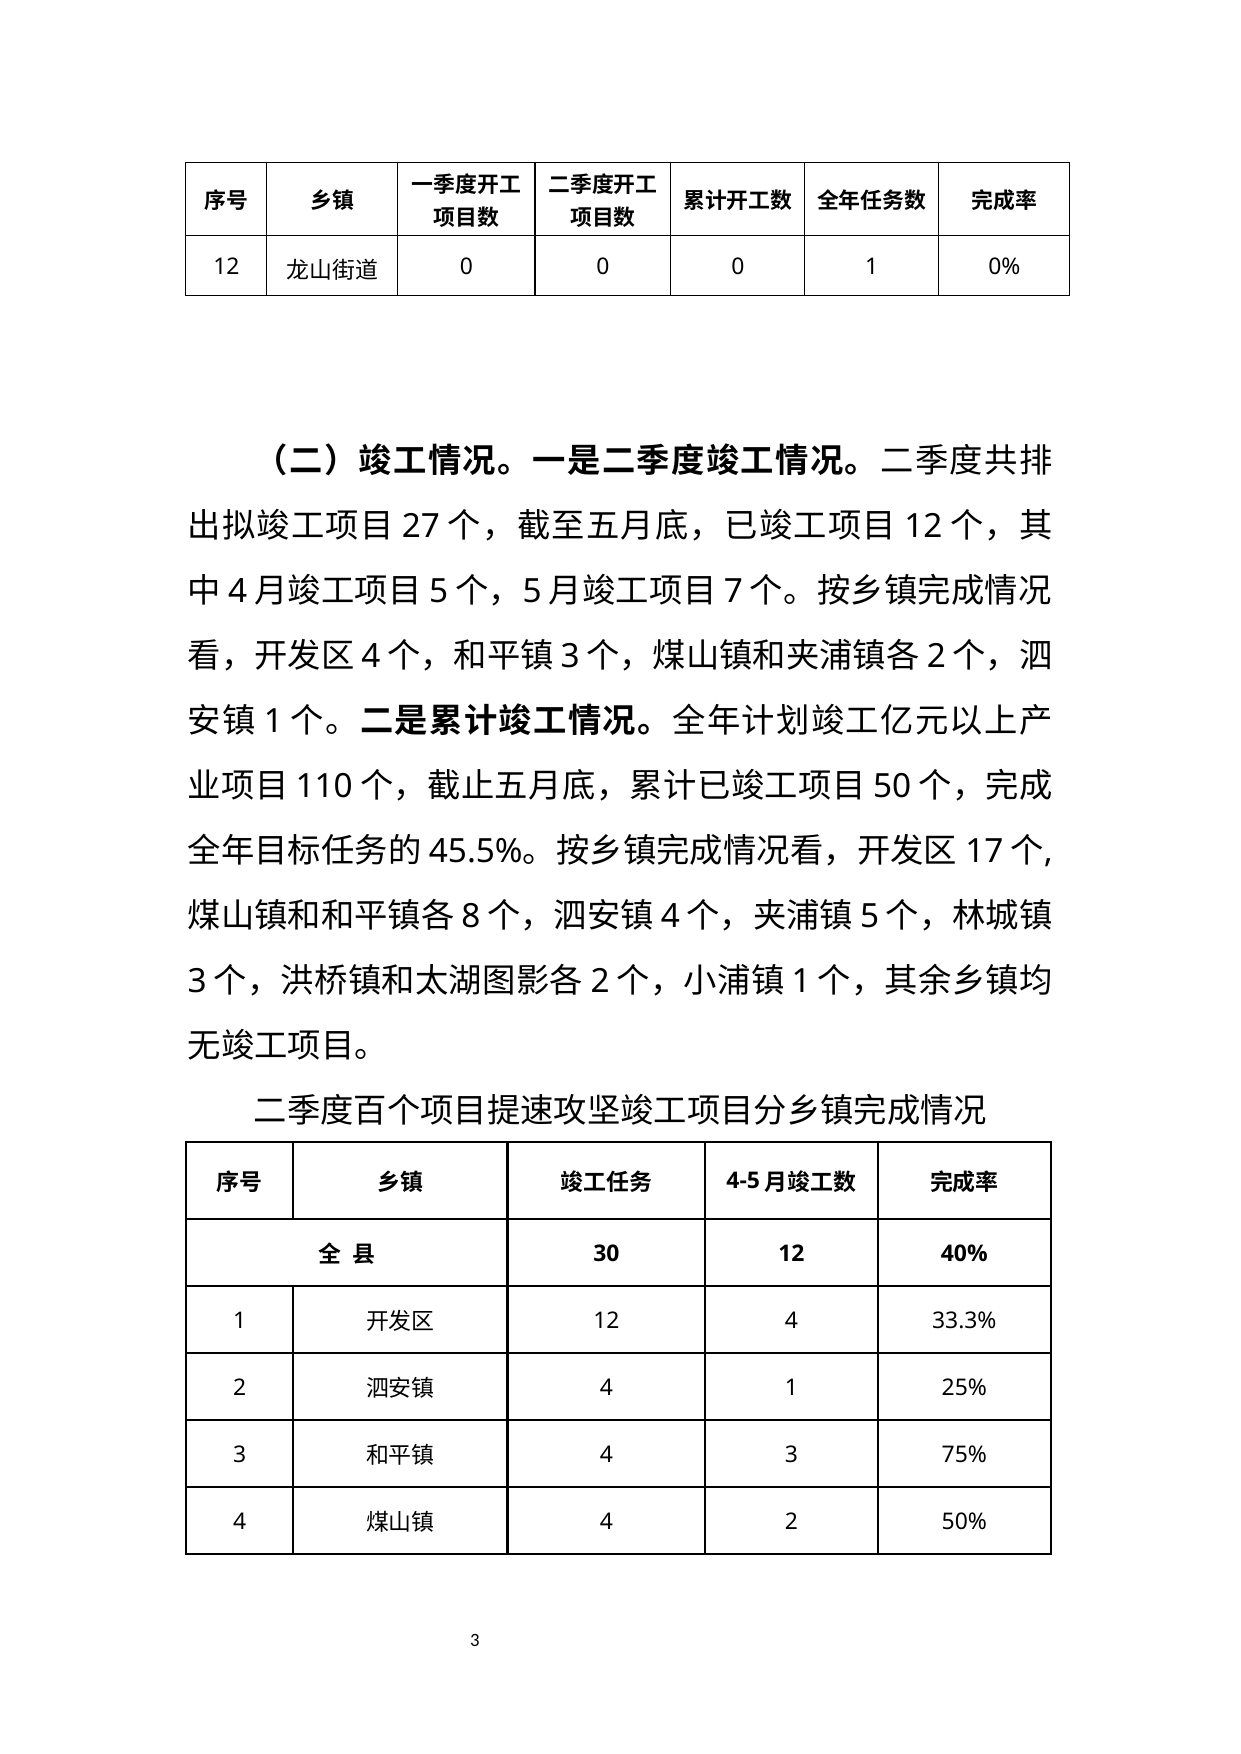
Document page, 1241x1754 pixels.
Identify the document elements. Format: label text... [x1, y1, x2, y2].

table_header 二季度开工项目数 [536, 163, 670, 235]
table_cell 和平镇 [294, 1421, 506, 1486]
table_header 完成率 [879, 1143, 1050, 1217]
table_cell 1 [187, 1287, 292, 1352]
table_cell 3 [187, 1421, 292, 1486]
table_header 乡镇 [267, 163, 397, 235]
table_cell 25% [879, 1354, 1050, 1419]
table_cell 2 [187, 1354, 292, 1419]
table_header 完成率 [939, 163, 1069, 235]
table_cell 30 [509, 1220, 704, 1284]
table_cell 50% [879, 1488, 1050, 1553]
table_header 竣工任务 [509, 1143, 704, 1217]
table_header 序号 [187, 1143, 292, 1217]
table_cell 4 [509, 1421, 704, 1486]
table_cell 4 [706, 1287, 877, 1352]
table_header 一季度开工项目数 [398, 163, 534, 235]
table_cell 4 [509, 1488, 704, 1553]
table_cell 4 [509, 1354, 704, 1419]
table_cell 0 [398, 236, 534, 294]
table_cell 0 [536, 236, 670, 294]
table_cell 3 [706, 1421, 877, 1486]
table_header 乡镇 [294, 1143, 506, 1217]
table_cell 1 [706, 1354, 877, 1419]
table_cell 12 [706, 1220, 877, 1284]
table_cell 33.3% [879, 1287, 1050, 1352]
table_cell 煤山镇 [294, 1488, 506, 1553]
table_cell 泗安镇 [294, 1354, 506, 1419]
table_header 4-5月竣工数 [706, 1143, 877, 1217]
table_cell 12 [509, 1287, 704, 1352]
table_cell 全 县 [187, 1220, 506, 1284]
text 二季度百个项目提速攻坚竣工项目分乡镇完成情况 [187, 1076, 1053, 1141]
table_header 序号 [186, 163, 266, 235]
table_cell 12 [186, 236, 266, 294]
table_cell 开发区 [294, 1287, 506, 1352]
table_header 全年任务数 [805, 163, 938, 235]
table_cell 1 [805, 236, 938, 294]
text （二）竣工情况。一是二季度竣工情况。二季度共排出拟竣工项目27个，截至五月底，已竣工项目12个，其中4月竣工项目5个，5月竣工项目7个。按乡镇完成情况看，开发区4个，和平镇3个，煤山镇和夹浦镇各2个，泗安镇1个。二是累计竣工情况。全年计划竣工亿元以上产业项目110个，截止五月底，累计已竣工项目50个，完成全年目标任务的45.5%。按乡镇完成情况看，开发区17个,煤山镇和和平镇各8个，泗安镇4个，夹浦镇5个，林城镇3个，洪桥镇和太湖图影各2个，小浦镇1个，其余乡镇均无竣工项目。 [187, 426, 1053, 1076]
table_cell 4 [187, 1488, 292, 1553]
table_cell 0 [671, 236, 804, 294]
table_cell 龙山街道 [267, 236, 397, 294]
table_cell 75% [879, 1421, 1050, 1486]
table_cell 2 [706, 1488, 877, 1553]
table_header 累计开工数 [671, 163, 804, 235]
table_cell 0% [939, 236, 1069, 294]
table_cell 40% [879, 1220, 1050, 1284]
